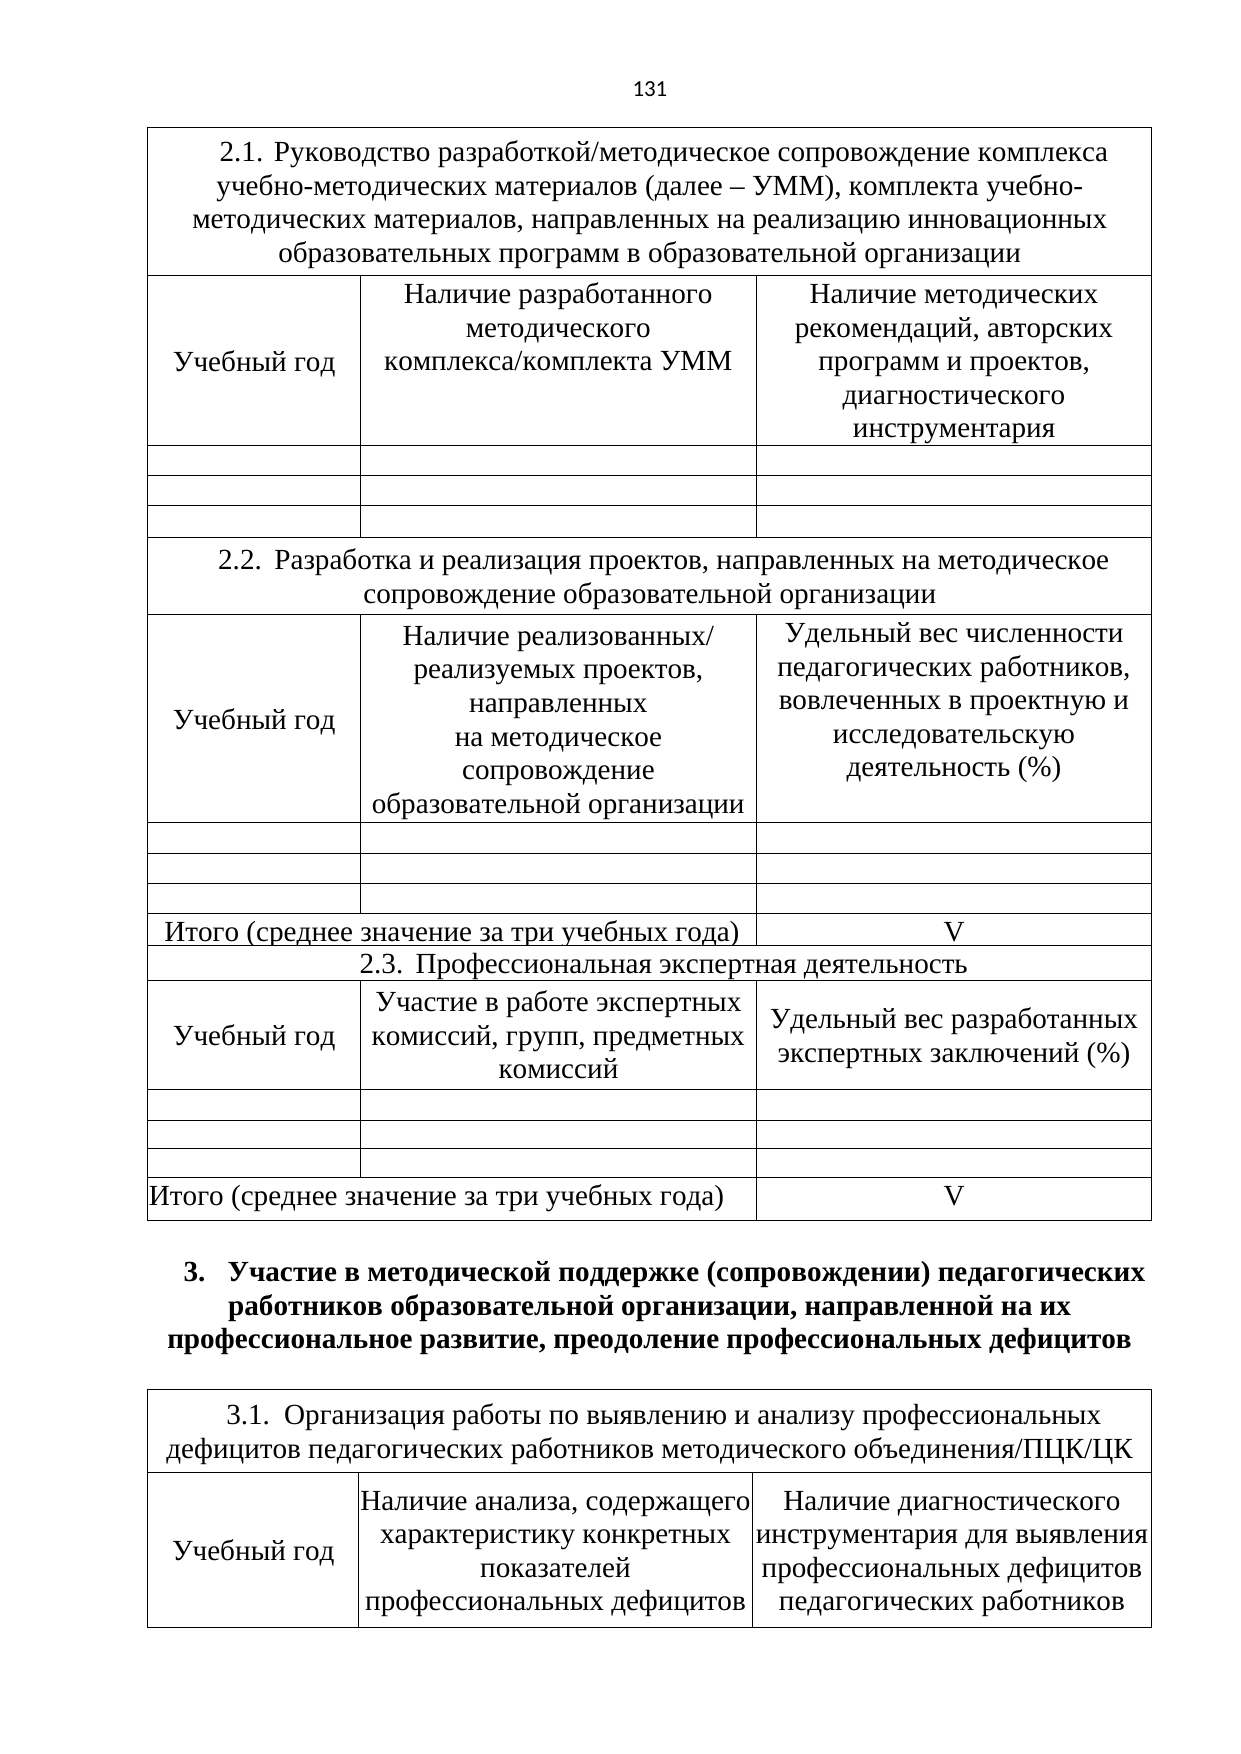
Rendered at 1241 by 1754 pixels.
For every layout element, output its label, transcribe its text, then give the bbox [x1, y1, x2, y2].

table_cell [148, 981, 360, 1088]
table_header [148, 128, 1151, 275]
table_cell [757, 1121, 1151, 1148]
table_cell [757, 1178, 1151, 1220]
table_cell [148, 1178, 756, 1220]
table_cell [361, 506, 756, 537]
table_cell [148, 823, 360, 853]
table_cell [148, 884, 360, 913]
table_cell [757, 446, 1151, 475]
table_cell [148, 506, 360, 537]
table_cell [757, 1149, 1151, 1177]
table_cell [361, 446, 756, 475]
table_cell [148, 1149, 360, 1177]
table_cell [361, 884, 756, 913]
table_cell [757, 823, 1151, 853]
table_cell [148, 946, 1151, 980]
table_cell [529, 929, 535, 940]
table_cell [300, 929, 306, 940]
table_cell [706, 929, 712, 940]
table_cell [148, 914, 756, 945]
list Участие в методической поддержке (сопровождении) педагогических работников образовательной организации, направленной на их профессиональное развитие, преодоление профессиональных дефицитов [148, 1254, 1152, 1355]
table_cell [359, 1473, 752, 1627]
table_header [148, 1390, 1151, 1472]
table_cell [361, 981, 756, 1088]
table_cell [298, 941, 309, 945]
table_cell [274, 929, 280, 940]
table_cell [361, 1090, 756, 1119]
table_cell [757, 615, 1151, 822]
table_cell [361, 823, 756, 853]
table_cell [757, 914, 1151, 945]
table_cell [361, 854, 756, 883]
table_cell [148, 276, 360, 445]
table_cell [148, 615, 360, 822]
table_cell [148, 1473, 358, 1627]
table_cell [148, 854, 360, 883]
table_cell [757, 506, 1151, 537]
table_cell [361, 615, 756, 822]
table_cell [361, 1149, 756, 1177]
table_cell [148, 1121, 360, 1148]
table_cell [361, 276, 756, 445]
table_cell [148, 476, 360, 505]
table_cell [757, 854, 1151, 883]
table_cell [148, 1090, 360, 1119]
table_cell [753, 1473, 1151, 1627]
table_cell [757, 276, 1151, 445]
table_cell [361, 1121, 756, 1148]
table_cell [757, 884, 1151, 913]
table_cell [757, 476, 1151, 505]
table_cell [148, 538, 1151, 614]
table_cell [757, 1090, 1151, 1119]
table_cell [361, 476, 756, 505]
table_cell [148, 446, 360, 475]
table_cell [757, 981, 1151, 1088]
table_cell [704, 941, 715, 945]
